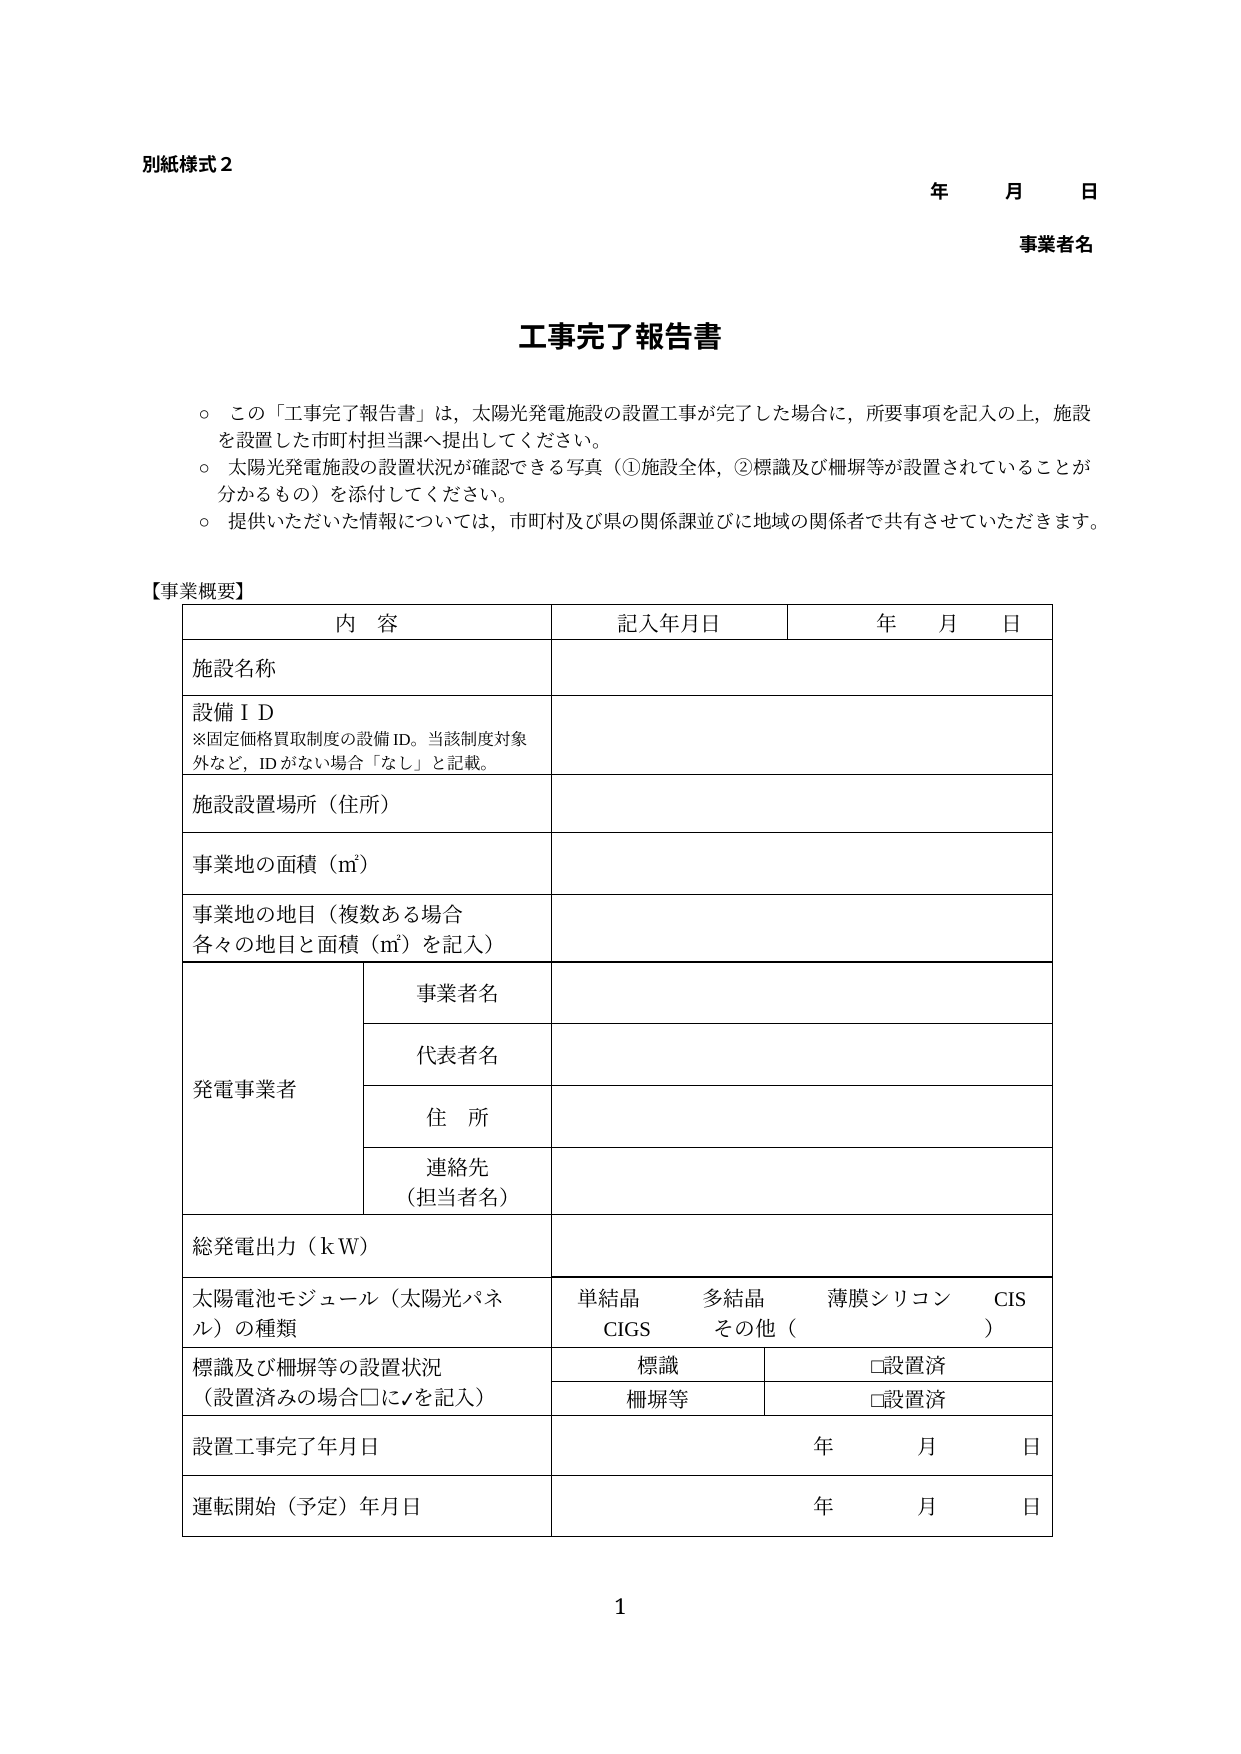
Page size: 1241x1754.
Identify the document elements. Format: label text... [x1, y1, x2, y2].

table_cell 運転開始（予定）年月日 [183, 1476, 551, 1536]
table_cell [552, 963, 1052, 1023]
table_cell 柵塀等 [552, 1382, 764, 1415]
table_cell 住 所 [364, 1086, 551, 1147]
table_header 年 月 日 [788, 605, 1052, 639]
table_cell 設備ＩＤ ※固定価格買取制度の設備ID。当該制度対象外など，IDがない場合「なし」と記載。 [183, 696, 551, 774]
table_cell [552, 696, 1052, 774]
table_cell 年 月 日 [552, 1476, 1052, 1536]
table_cell [552, 895, 1052, 961]
table_header 記入年月日 [552, 605, 787, 639]
table_cell [552, 1024, 1052, 1085]
table_header 内 容 [183, 605, 551, 639]
table_cell 設置工事完了年月日 [183, 1416, 551, 1475]
table_cell 総発電出力（ｋＷ） [183, 1215, 551, 1276]
table_cell 施設名称 [183, 640, 551, 695]
table_cell 年 月 日 [552, 1416, 1052, 1475]
table_cell □設置済 [765, 1348, 1052, 1381]
text 工事完了報告書 [142, 314, 1098, 356]
table_cell [552, 1215, 1052, 1276]
text 別紙様式２ [142, 150, 1098, 177]
table_cell 施設設置場所（住所） [183, 775, 551, 832]
text ○ 太陽光発電施設の設置状況が確認できる写真（①施設全体，②標識及び柵塀等が設置されていることが分かるもの）を添付してください。 [198, 453, 1098, 507]
table_cell [552, 833, 1052, 894]
text 年 月 日 [142, 177, 1098, 204]
table_cell 標識及び柵塀等の設置状況 （設置済みの場合□に✔を記入） [183, 1348, 551, 1415]
table_cell 太陽電池モジュール（太陽光パネル）の種類 [183, 1278, 551, 1347]
table_cell 事業地の面積（㎡） [183, 833, 551, 894]
table_cell 事業者名 [364, 963, 551, 1023]
table_cell [552, 1148, 1052, 1214]
table_cell [552, 775, 1052, 832]
text 【事業概要】 [142, 577, 1098, 604]
table_cell 単結晶 多結晶 薄膜シリコン CIS CIGS その他（ ） [552, 1278, 1052, 1347]
table_cell 代表者名 [364, 1024, 551, 1085]
table_cell 標識 [552, 1348, 764, 1381]
table_cell [552, 640, 1052, 695]
table_cell 事業地の地目（複数ある場合 各々の地目と面積（㎡）を記入） [183, 895, 551, 961]
text ○ 提供いただいた情報については，市町村及び県の関係課並びに地域の関係者で共有させていただきます。 [198, 507, 1098, 534]
table_cell [552, 1086, 1052, 1147]
table_cell 発電事業者 [183, 963, 363, 1214]
text 事業者名 [142, 230, 1094, 257]
text ○ この「工事完了報告書」は，太陽光発電施設の設置工事が完了した場合に，所要事項を記入の上，施設を設置した市町村担当課へ提出してください。 [198, 399, 1098, 453]
table_cell 連絡先 （担当者名） [364, 1148, 551, 1214]
table_cell □設置済 [765, 1382, 1052, 1415]
